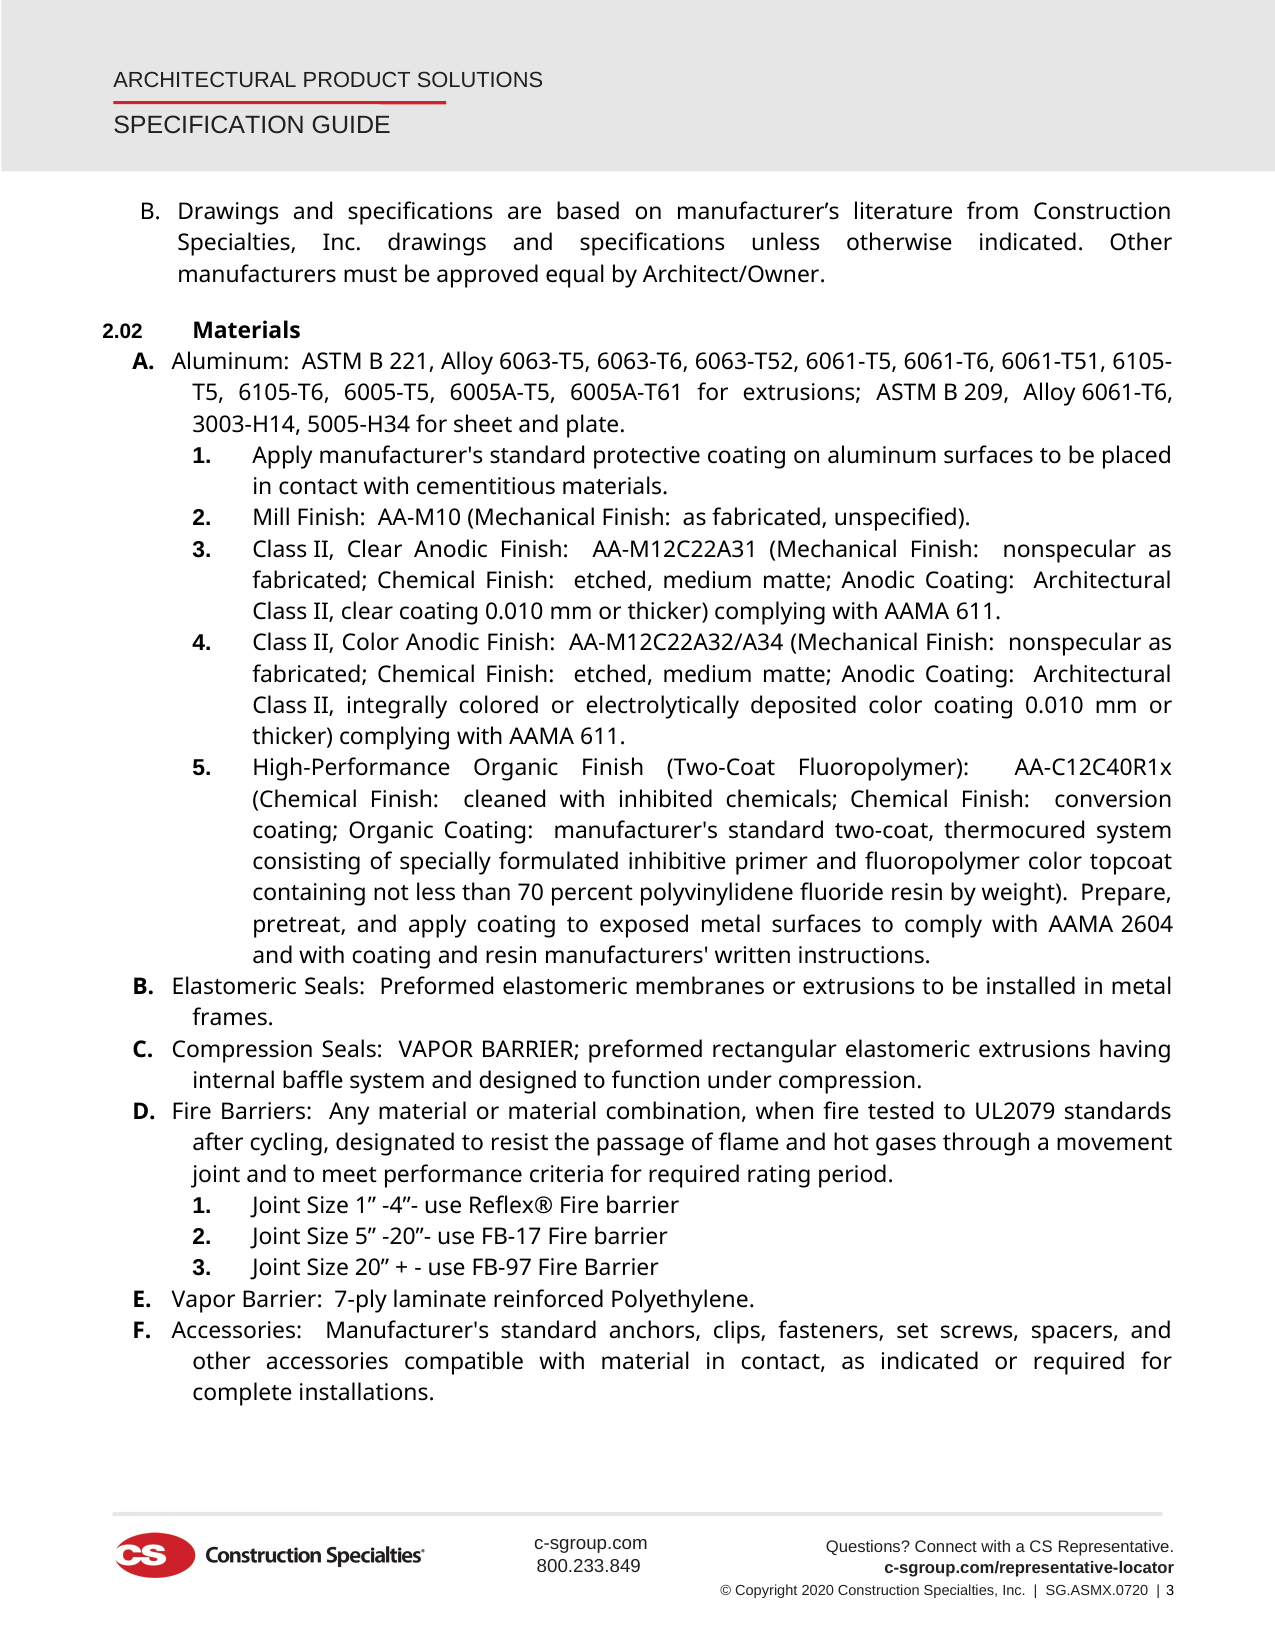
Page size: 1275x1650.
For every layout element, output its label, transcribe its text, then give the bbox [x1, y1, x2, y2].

text Joint Size 1” -4”- use Reflex® Fire barrier [192, 1189, 1173, 1220]
text Mill Finish: AA-M10 (Mechanical Finish: as fabricated, unspecified). [192, 501, 1173, 532]
text Elastomeric Seals: Preformed elastomeric membranes or extrusions to be installed in metal frames. [132, 970, 1173, 1032]
list Drawings and specifications are based on manufacturer’s literature from Construction Specialties, Inc. drawings and specifications unless otherwise indicated. Other manufacturers must be approved equal by Architect/Owner. [139, 195, 1173, 289]
text Class II, Color Anodic Finish: AA-M12C22A32/A34 (Mechanical Finish: nonspecular as fabricated; Chemical Finish: etched, medium matte; Anodic Coating: Architectural Class II, integrally colored or electrolytically deposited color coating 0.010 mm or thicker) complying with AAMA 611. [192, 626, 1173, 751]
text Joint Size 20” + - use FB-97 Fire Barrier [192, 1251, 1173, 1282]
text Materials [102, 314, 1173, 345]
text Vapor Barrier: 7-ply laminate reinforced Polyethylene. [132, 1282, 1173, 1314]
text Apply manufacturer's standard protective coating on aluminum surfaces to be placed in contact with cementitious materials. [192, 439, 1173, 501]
text High-Performance Organic Finish (Two-Coat Fluoropolymer): AA-C12C40R1x (Chemical Finish: cleaned with inhibited chemicals; Chemical Finish: conversion coating; Organic Coating: manufacturer's standard two-coat, thermocured system consisting of specially formulated inhibitive primer and fluoropolymer color topcoat containing not less than 70 percent polyvinylidene fluoride resin by weight). Prepare, pretreat, and apply coating to exposed metal surfaces to comply with AAMA 2604 and with coating and resin manufacturers' written instructions. [192, 751, 1173, 970]
text Fire Barriers: Any material or material combination, when fire tested to UL2079 standards after cycling, designated to resist the passage of flame and hot gases through a movement joint and to meet performance criteria for required rating period. [132, 1095, 1173, 1189]
text Class II, Clear Anodic Finish: AA-M12C22A31 (Mechanical Finish: nonspecular as fabricated; Chemical Finish: etched, medium matte; Anodic Coating: Architectural Class II, clear coating 0.010 mm or thicker) complying with AAMA 611. [192, 532, 1173, 626]
text Accessories: Manufacturer's standard anchors, clips, fasteners, set screws, spacers, and other accessories compatible with material in contact, as indicated or required for complete installations. [132, 1314, 1173, 1407]
text Compression Seals: VAPOR BARRIER; preformed rectangular elastomeric extrusions having internal baffle system and designed to function under compression. [132, 1032, 1173, 1095]
text Aluminum: ASTM B 221, Alloy 6063-T5, 6063-T6, 6063-T52, 6061-T5, 6061-T6, 6061-T51, 6105-T5, 6105-T6, 6005-T5, 6005A-T5, 6005A-T61 for extrusions; ASTM B 209, Alloy 6061-T6, 3003-H14, 5005-H34 for sheet and plate. [132, 345, 1173, 439]
picture [115, 1532, 425, 1578]
text Joint Size 5” -20”- use FB-17 Fire barrier [192, 1220, 1173, 1251]
